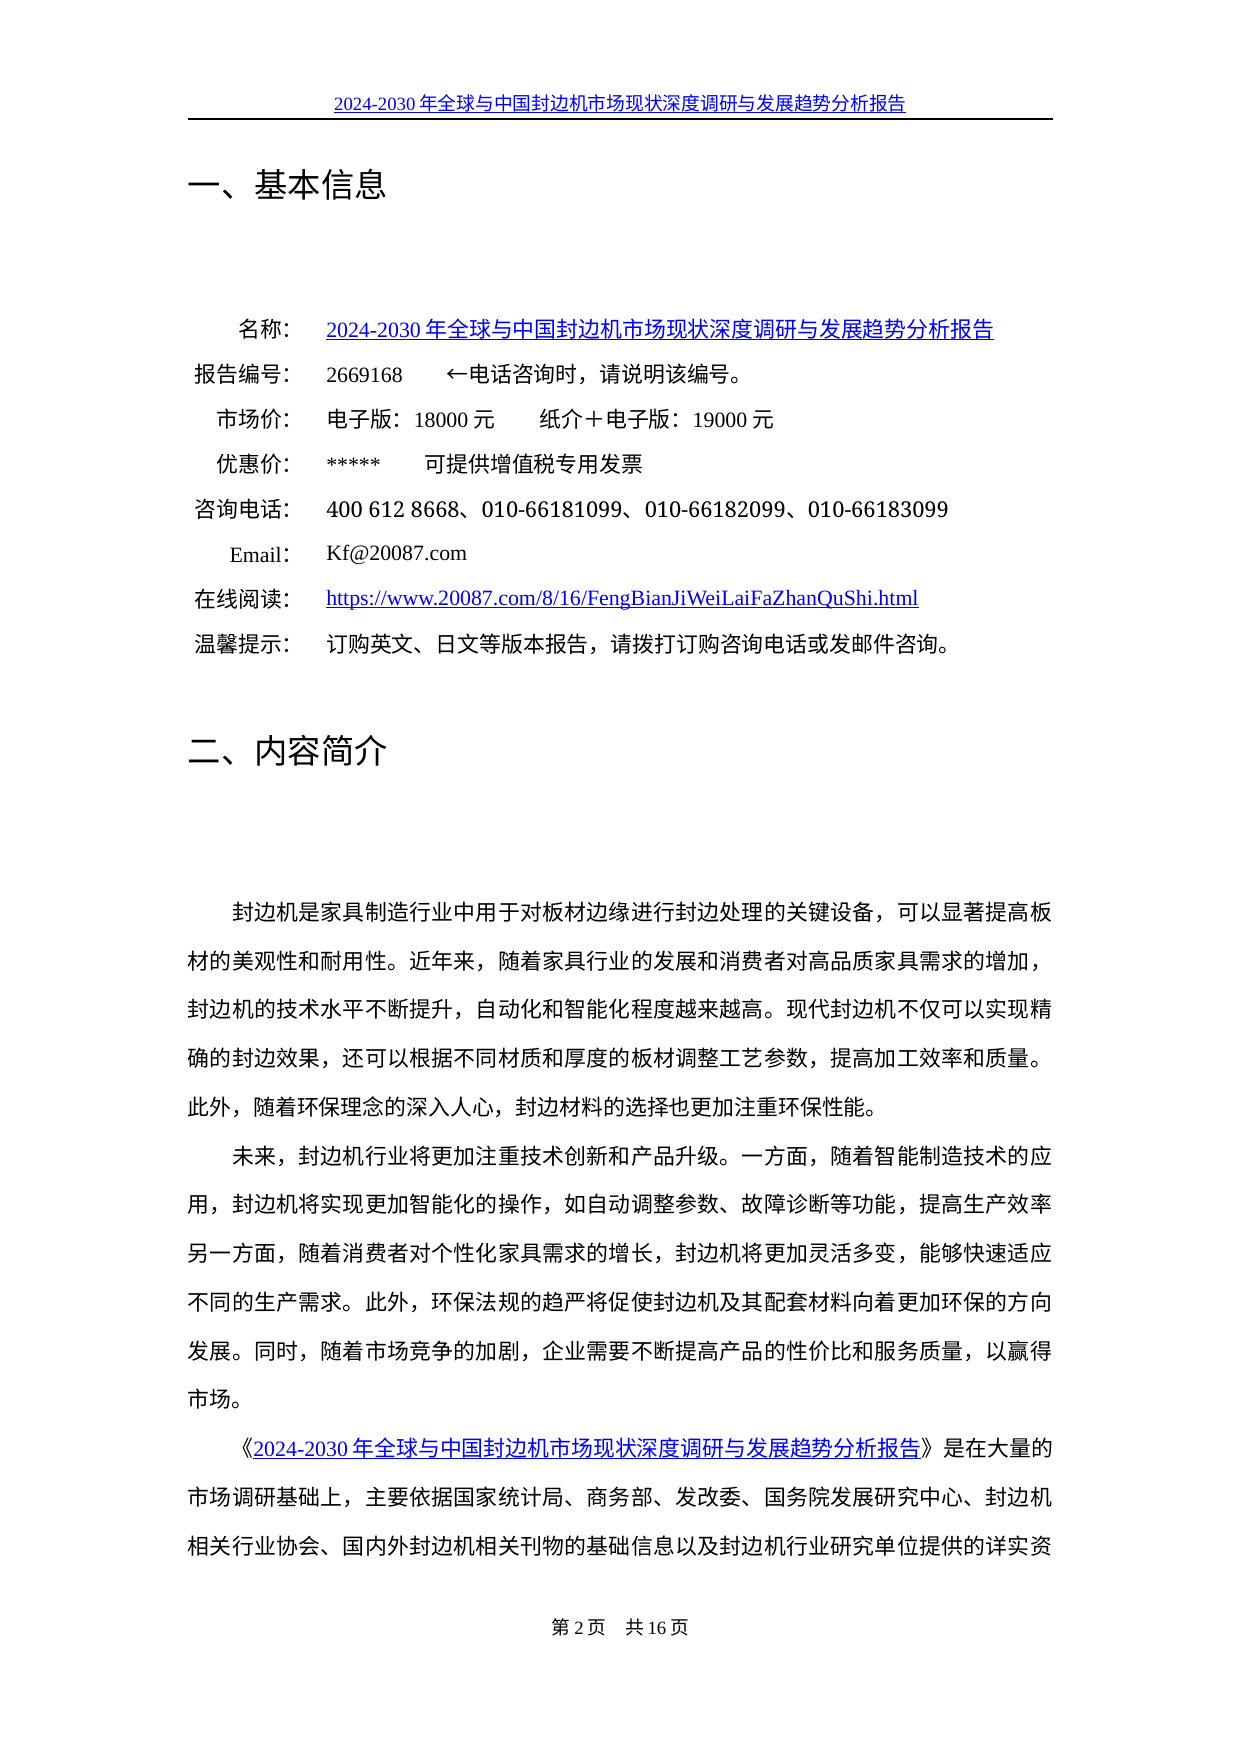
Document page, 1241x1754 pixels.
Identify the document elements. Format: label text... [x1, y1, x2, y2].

table_header 2024-2030年全球与中国封边机市场现状深度调研与发展趋势分析报告 [315, 312, 1073, 357]
table_cell Email： [167, 537, 315, 582]
table_cell 市场价： [167, 402, 315, 447]
title 二、内容简介 [187, 717, 1053, 782]
table_cell ***** 可提供增值税专用发票 [315, 447, 1073, 492]
table_cell 温馨提示： [167, 627, 315, 672]
table_cell [315, 582, 1073, 627]
table_cell 优惠价： [167, 447, 315, 492]
table_cell Kf@20087.com [315, 537, 1073, 582]
table_cell 报告编号： [167, 357, 315, 402]
table_cell 2669168 ←电话咨询时，请说明该编号。 [315, 357, 1073, 402]
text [187, 894, 1053, 1561]
table_cell 400 612 8668、010-66181099、010-66182099、010-66183099 [315, 492, 1073, 537]
table_cell 电子版：18000 元 纸介＋电子版：19000 元 [315, 402, 1073, 447]
title 一、基本信息 [187, 150, 1053, 215]
table_cell 咨询电话： [167, 492, 315, 537]
table_cell 订购英文、日文等版本报告，请拨打订购咨询电话或发邮件咨询。 [315, 627, 1073, 672]
table_cell 在线阅读： [167, 582, 315, 627]
table_header 名称： [167, 312, 315, 357]
